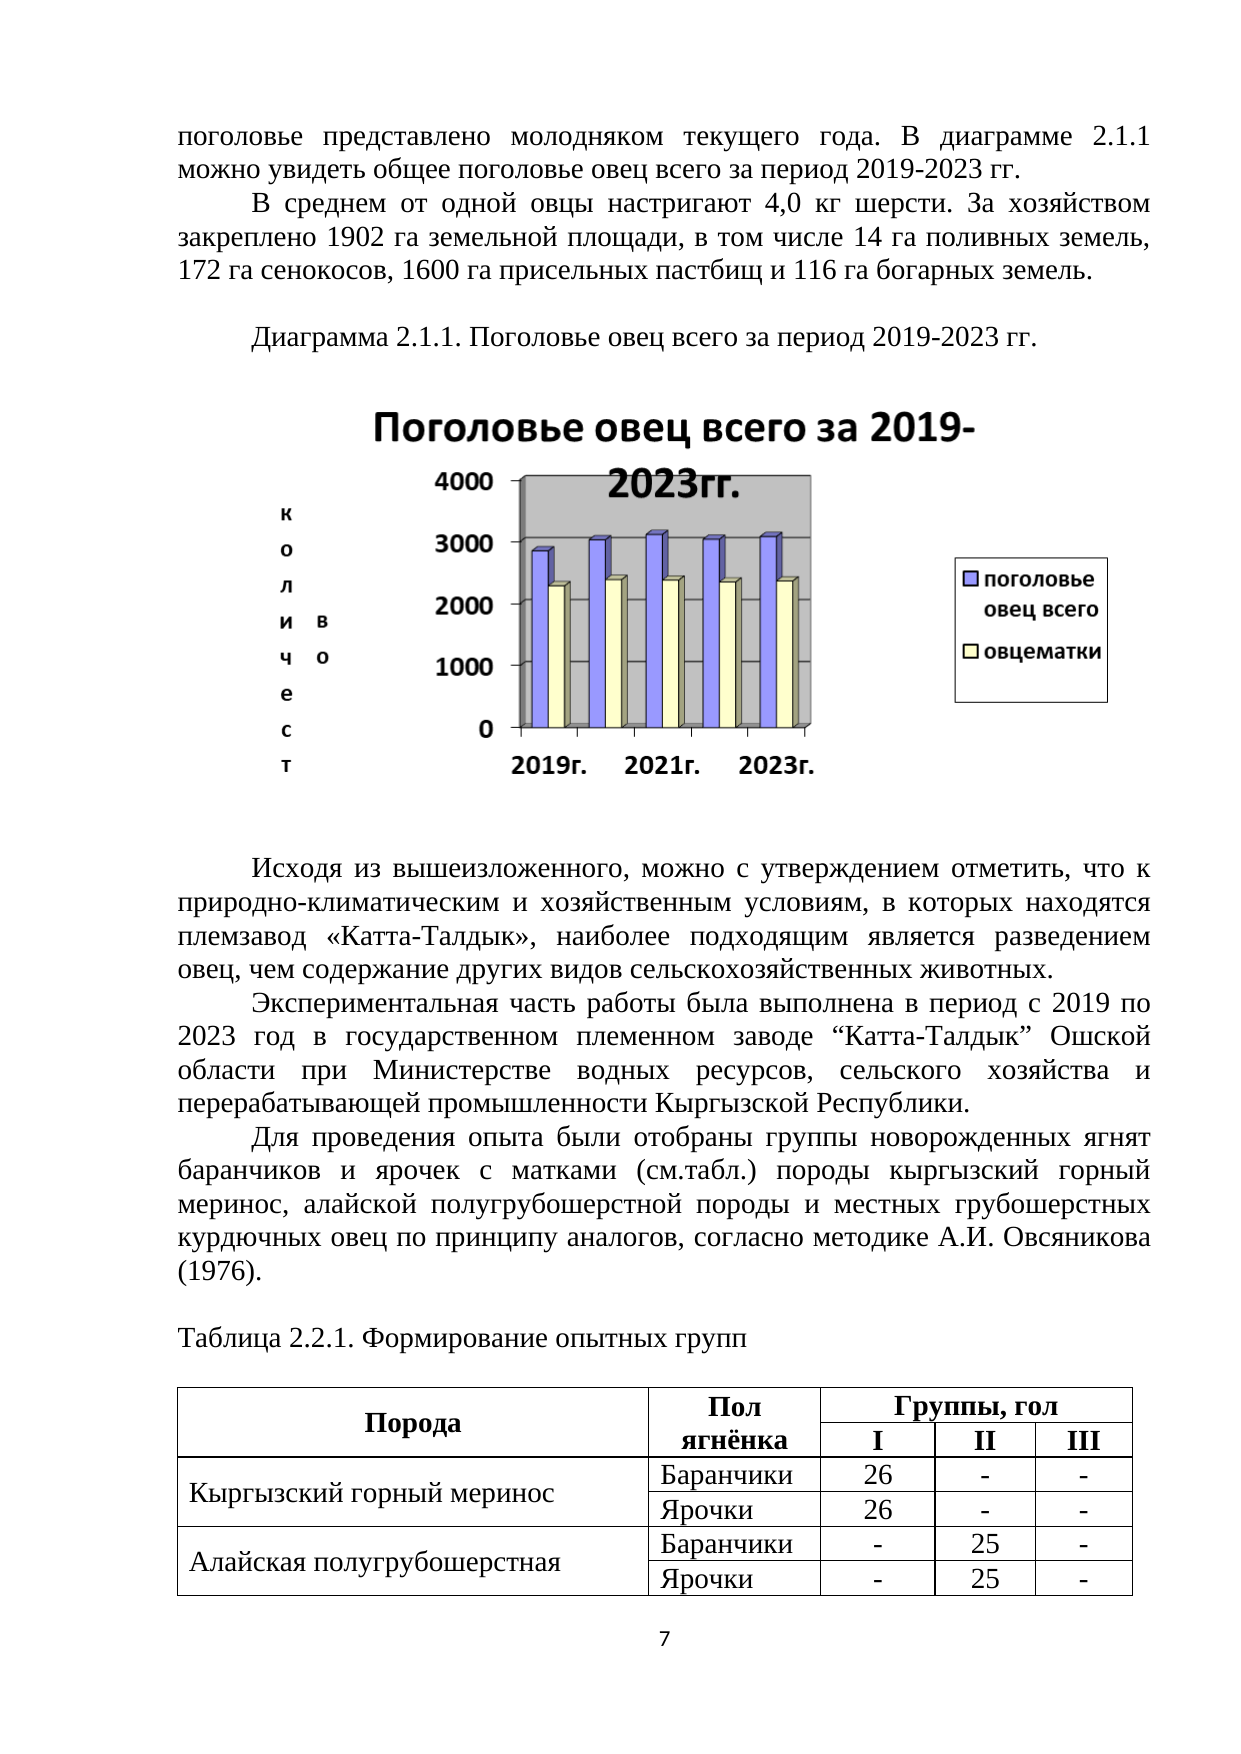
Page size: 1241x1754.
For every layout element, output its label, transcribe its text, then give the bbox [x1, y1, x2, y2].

table_cell Баранчики [649, 1527, 820, 1560]
table_cell I [821, 1423, 934, 1456]
table_cell 26 [821, 1492, 934, 1526]
table_cell 25 [936, 1561, 1035, 1595]
text Таблица 2.2.1. Формирование опытных групп [177, 1320, 1152, 1354]
table_cell - [1036, 1561, 1132, 1595]
table_cell 25 [936, 1527, 1035, 1560]
text В среднем от одной овцы настригают 4,0 кг шерсти. За хозяйством закреплено 1902 га земельной площади, в том числе 14 га поливных земель, 172 га сенокосов, 1600 га присельных пастбищ и 116 га богарных земель. [177, 185, 1152, 286]
table_cell - [1036, 1458, 1132, 1491]
table_header Порода [178, 1388, 648, 1456]
text Диаграмма 2.1.1. Поголовье овец всего за период 2019-2023 гг. [177, 319, 1152, 353]
table_cell Алайская полугрубошерстная [178, 1527, 648, 1595]
table_cell - [1036, 1492, 1132, 1526]
table_cell Ярочки [649, 1561, 820, 1595]
table_cell Баранчики [649, 1458, 820, 1491]
table_cell - [936, 1492, 1035, 1526]
table_cell - [1036, 1527, 1132, 1560]
table_cell - [821, 1561, 934, 1595]
text Экспериментальная часть работы была выполнена в период с 2019 по 2023 год в государственном племенном заводе “Катта-Талдык” Ошской области при Министерстве водных ресурсов, сельского хозяйства и перерабатывающей промышленности Кыргызской Республики. [177, 985, 1152, 1119]
table_header Группы, гол [821, 1388, 1132, 1422]
picture [251, 386, 1110, 784]
table_cell - [936, 1458, 1035, 1491]
table_header Пол ягнёнка [649, 1388, 820, 1456]
table_cell III [1036, 1423, 1132, 1456]
text Исходя из вышеизложенного, можно с утверждением отметить, что к природно-климатическим и хозяйственным условиям, в которых находятся племзавод «Катта-Талдык», наиболее подходящим является разведением овец, чем содержание других видов сельскохозяйственных животных. [177, 851, 1152, 985]
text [177, 118, 1152, 185]
text Для проведения опыта были отобраны группы новорожденных ягнят баранчиков и ярочек с матками (см.табл.) породы кыргызский горный меринос, алайской полугрубошерстной породы и местных грубошерстных курдючных овец по принципу аналогов, согласно методике А.И. Овсяникова (1976). [177, 1119, 1152, 1287]
table_cell - [821, 1527, 934, 1560]
table_cell Ярочки [649, 1492, 820, 1526]
table_cell Кыргызский горный меринос [178, 1458, 648, 1526]
table_cell 26 [821, 1458, 934, 1491]
table_cell II [936, 1423, 1035, 1456]
